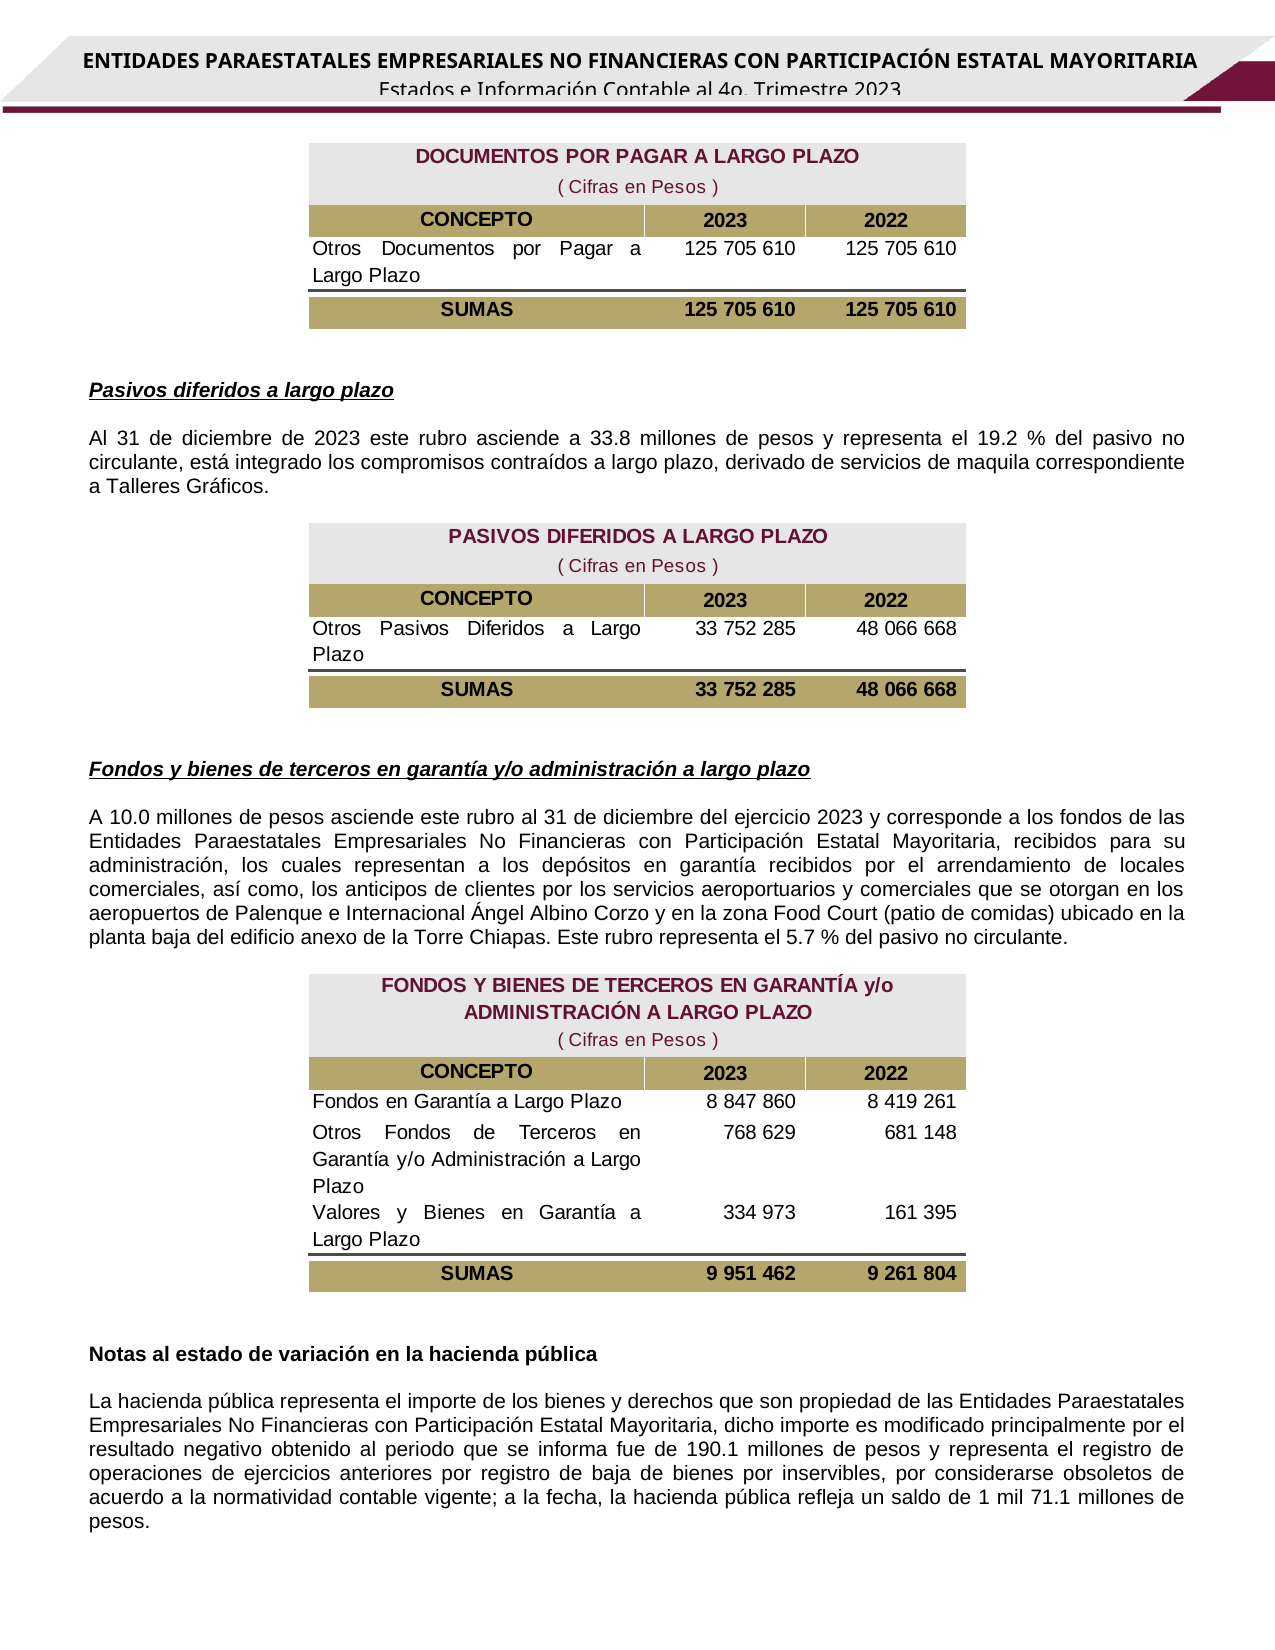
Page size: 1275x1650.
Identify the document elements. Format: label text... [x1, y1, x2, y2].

text La hacienda pública representa el importe de los bienes y derechos que son propiedad de las Entidades Paraestatales Empresariales No Financieras con Participación Estatal Mayoritaria, dicho importe es modificado principalmente por el resultado negativo obtenido al periodo que se informa fue de 190.1 millones de pesos y representa el registro de operaciones de ejercicios anteriores por registro de baja de bienes por inservibles, por considerarse obsoletos de acuerdo a la normatividad contable vigente; a la fecha, la hacienda pública refleja un saldo de 1 mil 71.1 millones de pesos. [89, 1389, 1186, 1533]
list Pasivos diferidos a largo plazo [89, 378, 1186, 402]
text Al 31 de diciembre de 2023 este rubro asciende a 33.8 millones de pesos y representa el 19.2 % del pasivo no circulante, está integrado los compromisos contraídos a largo plazo, derivado de servicios de maquila correspondiente a Talleres Gráficos. [89, 426, 1186, 497]
text Notas al estado de variación en la hacienda pública [89, 1341, 1186, 1365]
list Fondos y bienes de terceros en garantía y/o administración a largo plazo [89, 757, 1186, 781]
picture [0, 36, 1275, 113]
text A 10.0 millones de pesos asciende este rubro al 31 de diciembre del ejercicio 2023 y corresponde a los fondos de las Entidades Paraestatales Empresariales No Financieras con Participación Estatal Mayoritaria, recibidos para su administración, los cuales representan a los depósitos en garantía recibidos por el arrendamiento de locales comerciales, así como, los anticipos de clientes por los servicios aeroportuarios y comerciales que se otorgan en los aeropuertos de Palenque e Internacional Ángel Albino Corzo y en la zona Food Court (patio de comidas) ubicado en la planta baja del edificio anexo de la Torre Chiapas. Este rubro representa el 5.7 % del pasivo no circulante. [89, 805, 1186, 949]
